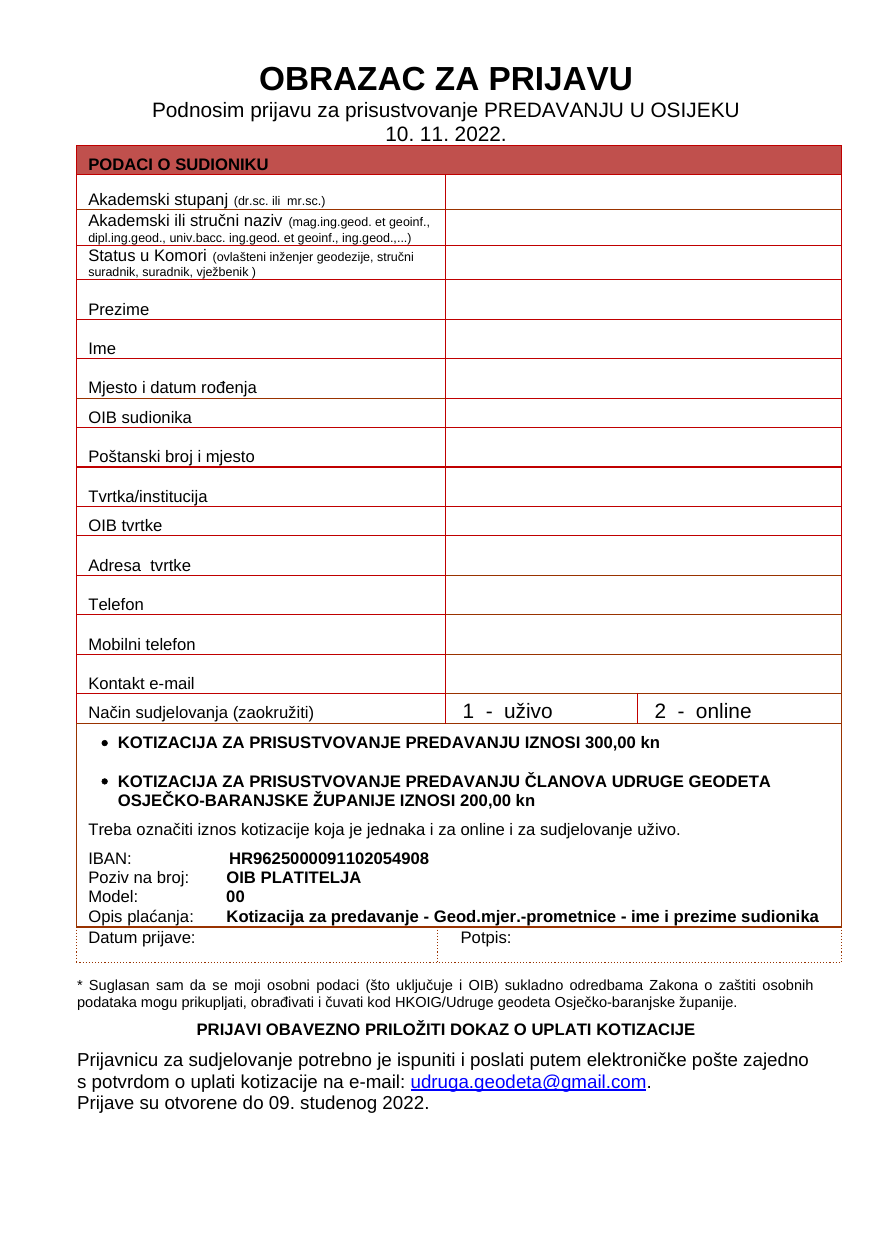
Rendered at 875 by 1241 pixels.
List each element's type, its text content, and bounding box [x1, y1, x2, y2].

table_cell [446, 576, 841, 614]
table_cell [446, 399, 841, 427]
table_cell [446, 536, 841, 575]
table_cell Telefon [77, 576, 445, 614]
table_cell [446, 359, 841, 397]
table_cell Ime [77, 320, 445, 358]
table_cell KOTIZACIJA ZA PRISUSTVOVANJE PREDAVANJU IZNOSI 300,00 kn KOTIZACIJA ZA PRISUSTVOVANJE PREDAVANJU ČLANOVA UDRUGE GEODETA OSJEČKO-BARANJSKE ŽUPANIJE IZNOSI 200,00 kn Treba označiti iznos kotizacije koja je jednaka i za online i za sudjelovanje uživo. IBAN: HR9625000091102054908 Poziv na broj: OIB PLATITELJA Model: 00 Opis plaćanja: Kotizacija za predavanje - Geod.mjer.-prometnice ‐ ime i prezime sudionika [77, 724, 841, 926]
table_cell [446, 280, 841, 319]
table_cell [446, 175, 841, 209]
table_cell [446, 507, 841, 535]
table_cell Prezime [77, 280, 445, 319]
table_cell [446, 468, 841, 506]
table_cell [446, 210, 841, 245]
table_cell [446, 320, 841, 358]
text Podnosim prijavu za prisustvovanje PREDAVANJU U OSIJEKU [77, 97, 815, 121]
table_cell Kontakt e-mail [77, 655, 445, 693]
table_cell Akademski ili stručni naziv (mag.ing.geod. et geoinf., dipl.ing.geod., univ.bacc. ing.geod. et geoinf., ing.geod.,...) [77, 210, 445, 245]
table_cell OIB sudionika [77, 399, 445, 427]
text Prijavnicu za sudjelovanje potrebno je ispuniti i poslati putem elektroničke pošte zajedno s potvrdom o uplati kotizacije na e-mail: udruga.geodeta@gmail.com. [77, 1049, 815, 1092]
table_cell OIB tvrtke [77, 507, 445, 535]
table_cell [446, 655, 841, 693]
text Prijave su otvorene do 09. studenog 2022. [77, 1092, 815, 1114]
table_cell 2 - online [638, 694, 841, 722]
table_cell [446, 246, 841, 279]
text OBRAZAC ZA PRIJAVU [77, 59, 815, 97]
table_cell Akademski stupanj (dr.sc. ili mr.sc.) [77, 175, 445, 209]
text * Suglasan sam da se moji osobni podaci (što uključuje i OIB) sukladno odredbama Zakona o zaštiti osobnih podataka mogu prikupljati, obrađivati i čuvati kod HKOIG/Udruge geodeta Osječko-baranjske županije. [77, 977, 815, 1011]
text 10. 11. 2022. [77, 121, 815, 145]
table_cell Datum prijave: [77, 928, 438, 962]
text PRIJAVI OBAVEZNO PRILOŽITI DOKAZ O UPLATI KOTIZACIJE [77, 1020, 815, 1039]
table_cell 1 - uživo [446, 694, 637, 722]
table_cell Tvrtka/institucija [77, 468, 445, 506]
table_header PODACI O SUDIONIKU [77, 146, 841, 174]
table_cell Mobilni telefon [77, 615, 445, 653]
table_cell [446, 615, 841, 653]
table_cell Način sudjelovanja (zaokružiti) [77, 694, 445, 722]
table_cell Poštanski broj i mjesto [77, 428, 445, 466]
table_cell Adresa tvrtke [77, 536, 445, 575]
table_cell [446, 428, 841, 466]
table_cell Mjesto i datum rođenja [77, 359, 445, 397]
table_cell Potpis: [438, 928, 841, 962]
table_cell Status u Komori (ovlašteni inženjer geodezije, stručni suradnik, suradnik, vježbenik ) [77, 246, 445, 279]
